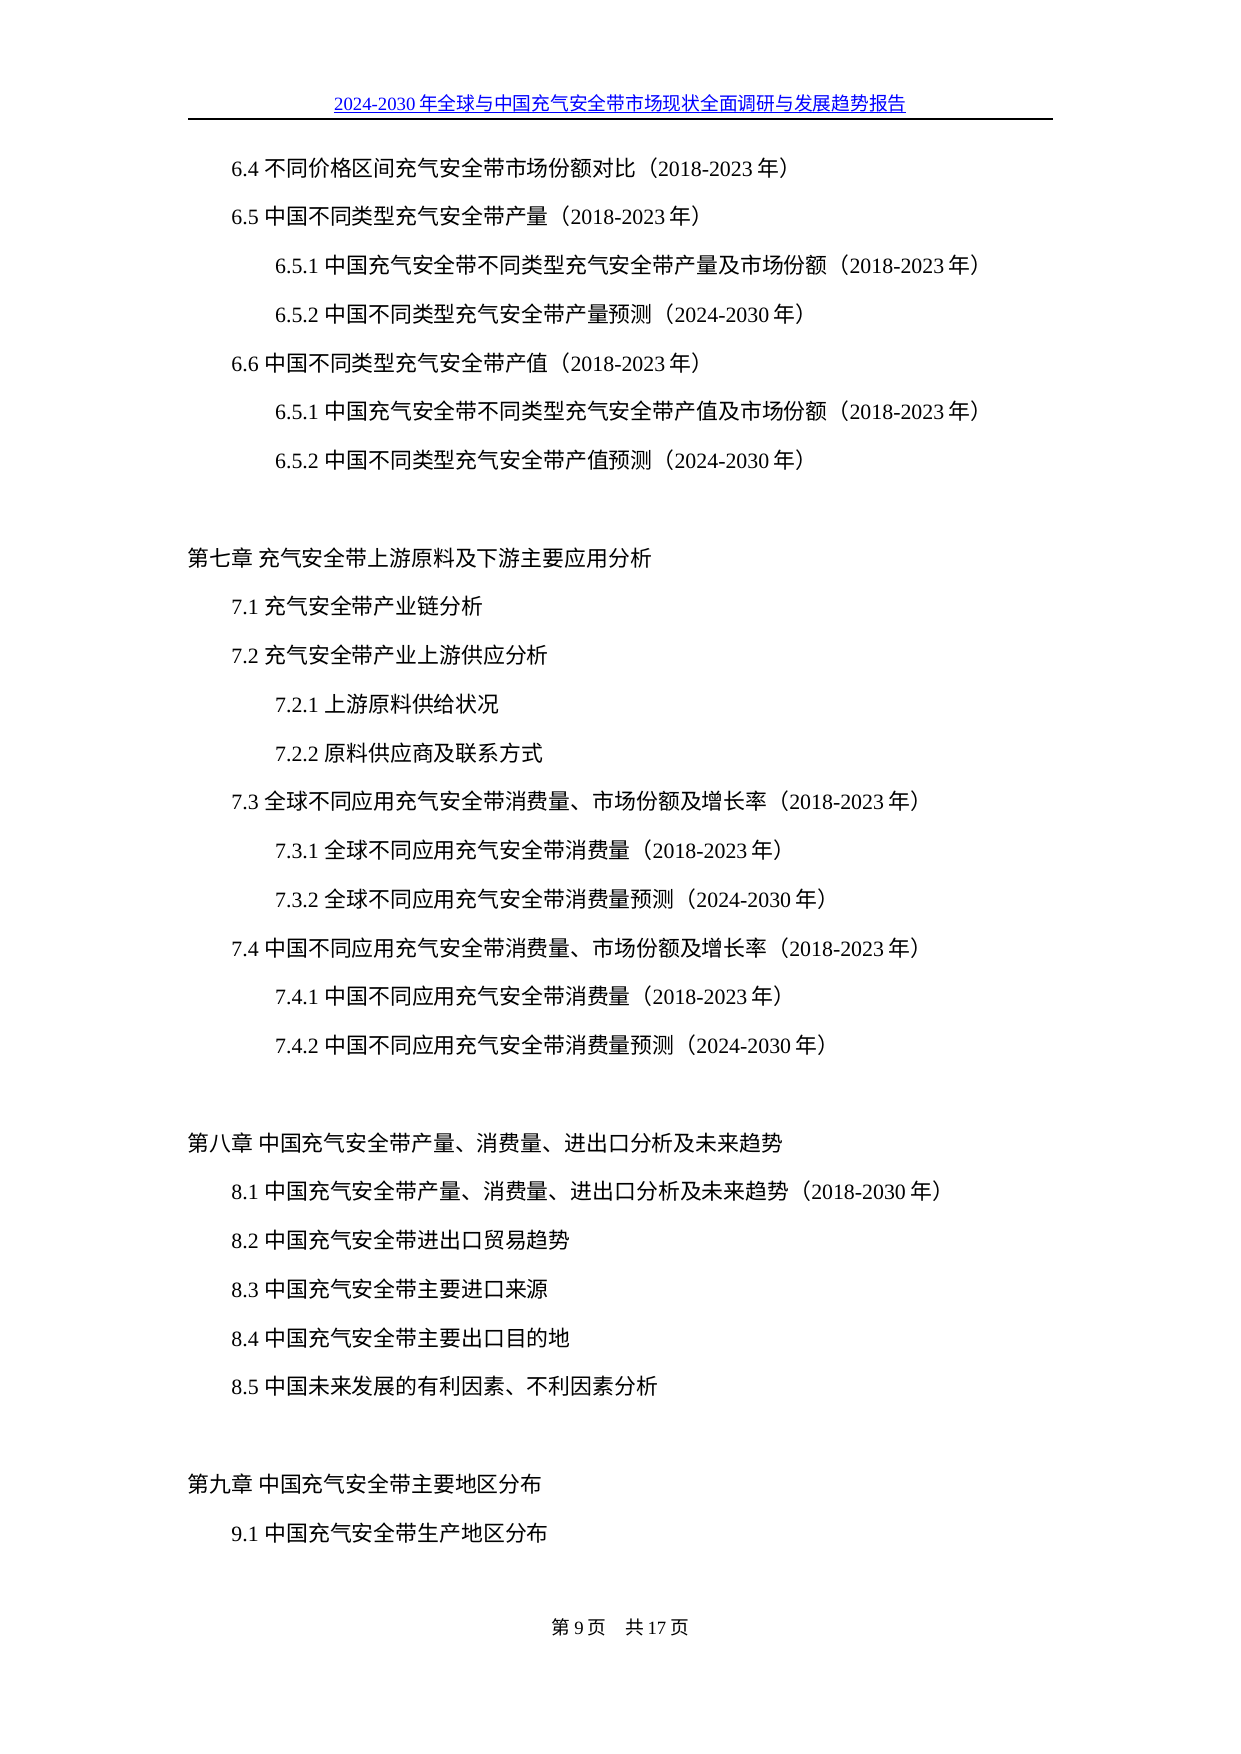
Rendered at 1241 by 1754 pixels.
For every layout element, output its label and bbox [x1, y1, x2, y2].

text [187, 150, 1053, 1548]
